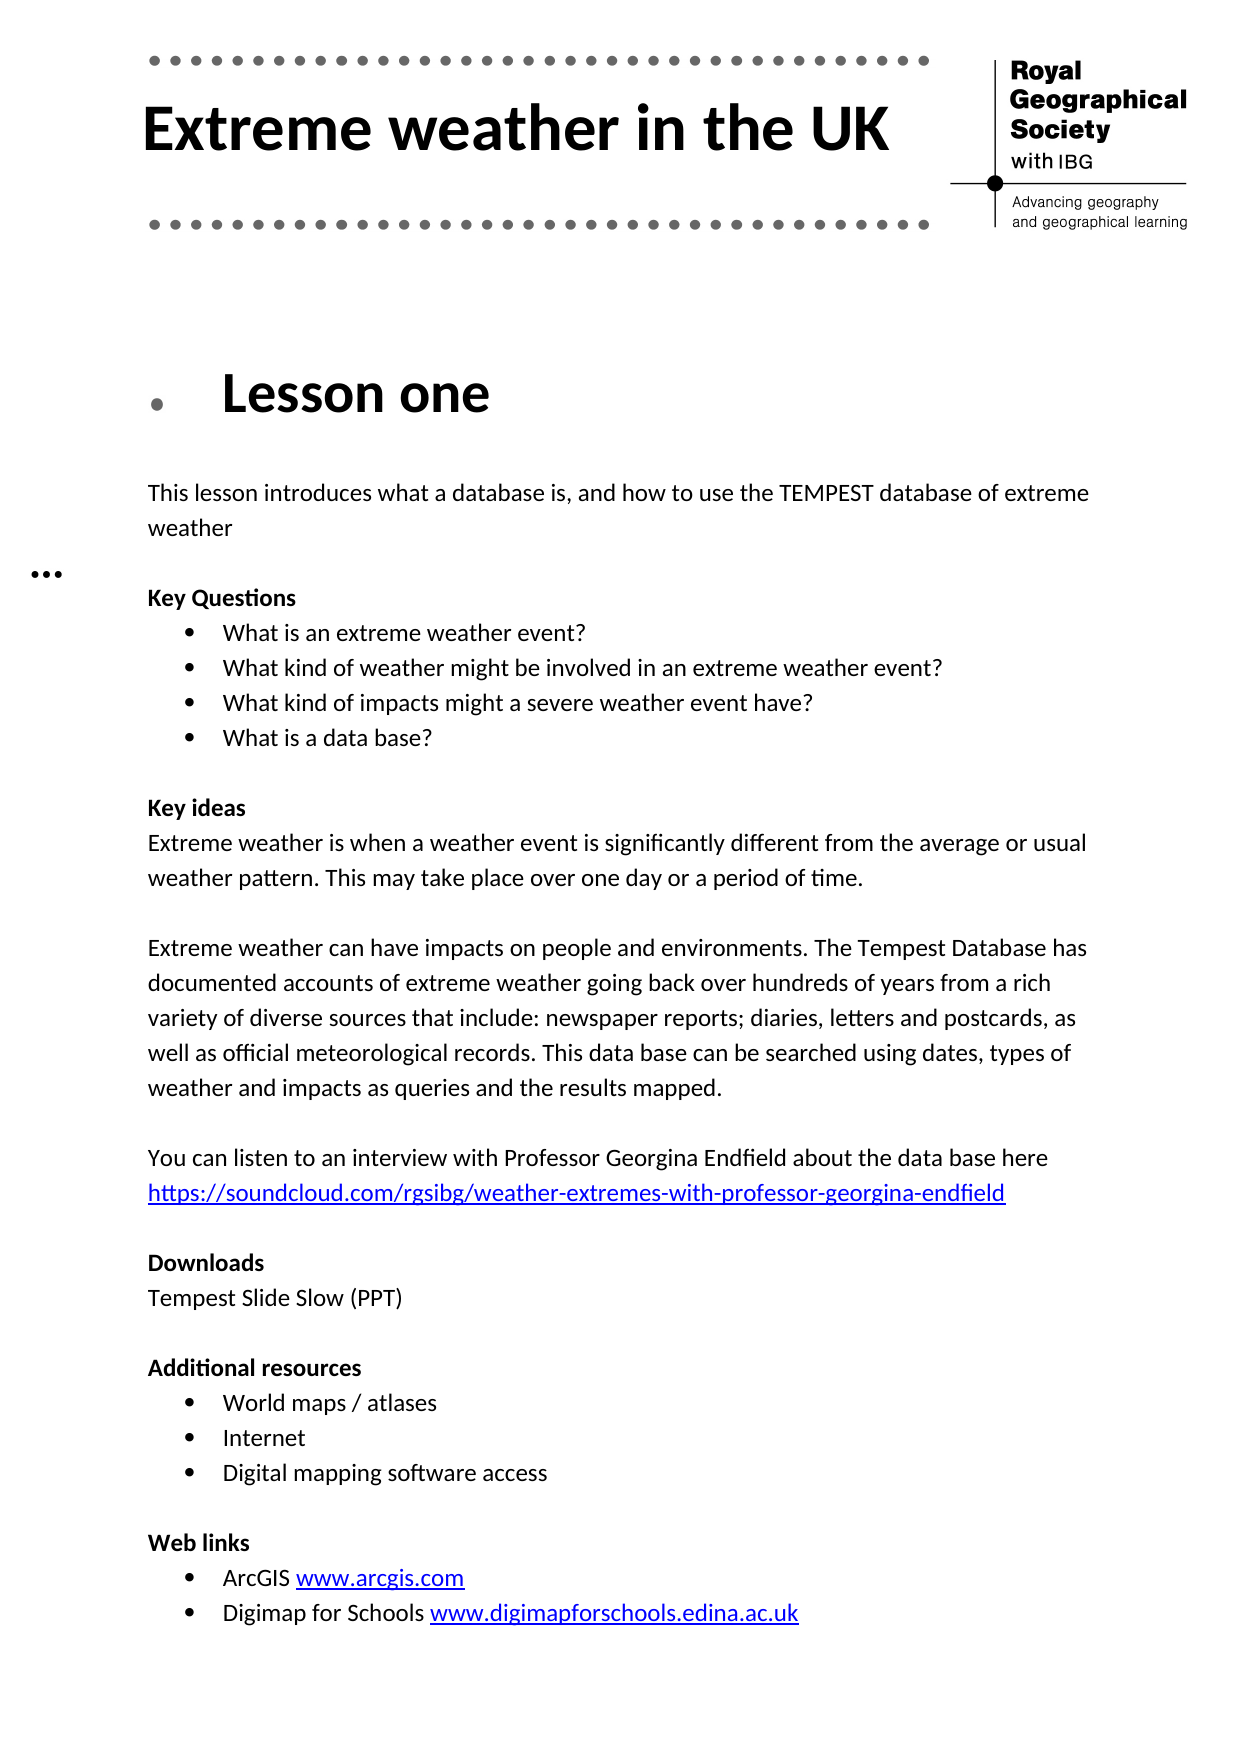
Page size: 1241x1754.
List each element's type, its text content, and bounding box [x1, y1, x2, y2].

list Digital mapping software access [185, 1457, 1092, 1488]
list What kind of weather might be involved in an extreme weather event? [185, 652, 1092, 683]
table_header Lesson one [148, 364, 1130, 447]
text Key Questions [148, 582, 1092, 613]
list Digimap for Schools www.digimapforschools.edina.ac.uk [185, 1597, 1092, 1628]
list ArcGIS www.arcgis.com [185, 1562, 1092, 1593]
table_header Extreme weather in the UK [142, 86, 909, 227]
list What kind of impacts might a severe weather event have? [185, 687, 1092, 718]
text Extreme weather can have impacts on people and environments. The Tempest Database has documented accounts of extreme weather going back over hundreds of years from a rich variety of diverse sources that include: newspaper reports; diaries, letters and postcards, as well as official meteorological records. This data base can be searched using dates, types of weather and impacts as queries and the results mapped. [148, 932, 1092, 1103]
text Additional resources [148, 1352, 1092, 1383]
picture [148, 395, 166, 413]
picture [946, 54, 1190, 233]
list What is an extreme weather event? [185, 617, 1092, 648]
text Key ideas [148, 792, 1092, 823]
picture [145, 215, 936, 232]
picture [28, 568, 64, 580]
list Internet [185, 1422, 1092, 1453]
text Downloads Tempest Slide Slow (PPT) [148, 1247, 1092, 1313]
text This lesson introduces what a database is, and how to use the TEMPEST database of extreme weather [148, 477, 1092, 543]
picture [145, 51, 936, 68]
text Extreme weather is when a weather event is significantly different from the average or usual weather pattern. This may take place over one day or a period of time. [148, 827, 1092, 893]
list World maps / atlases [185, 1387, 1092, 1418]
text You can listen to an interview with Professor Georgina Endfield about the data base here https://soundcloud.com/rgsibg/weather-extremes-with-professor-georgina-endfield [148, 1142, 1092, 1208]
list What is a data base? [185, 722, 1092, 753]
text Web links [148, 1527, 1092, 1558]
